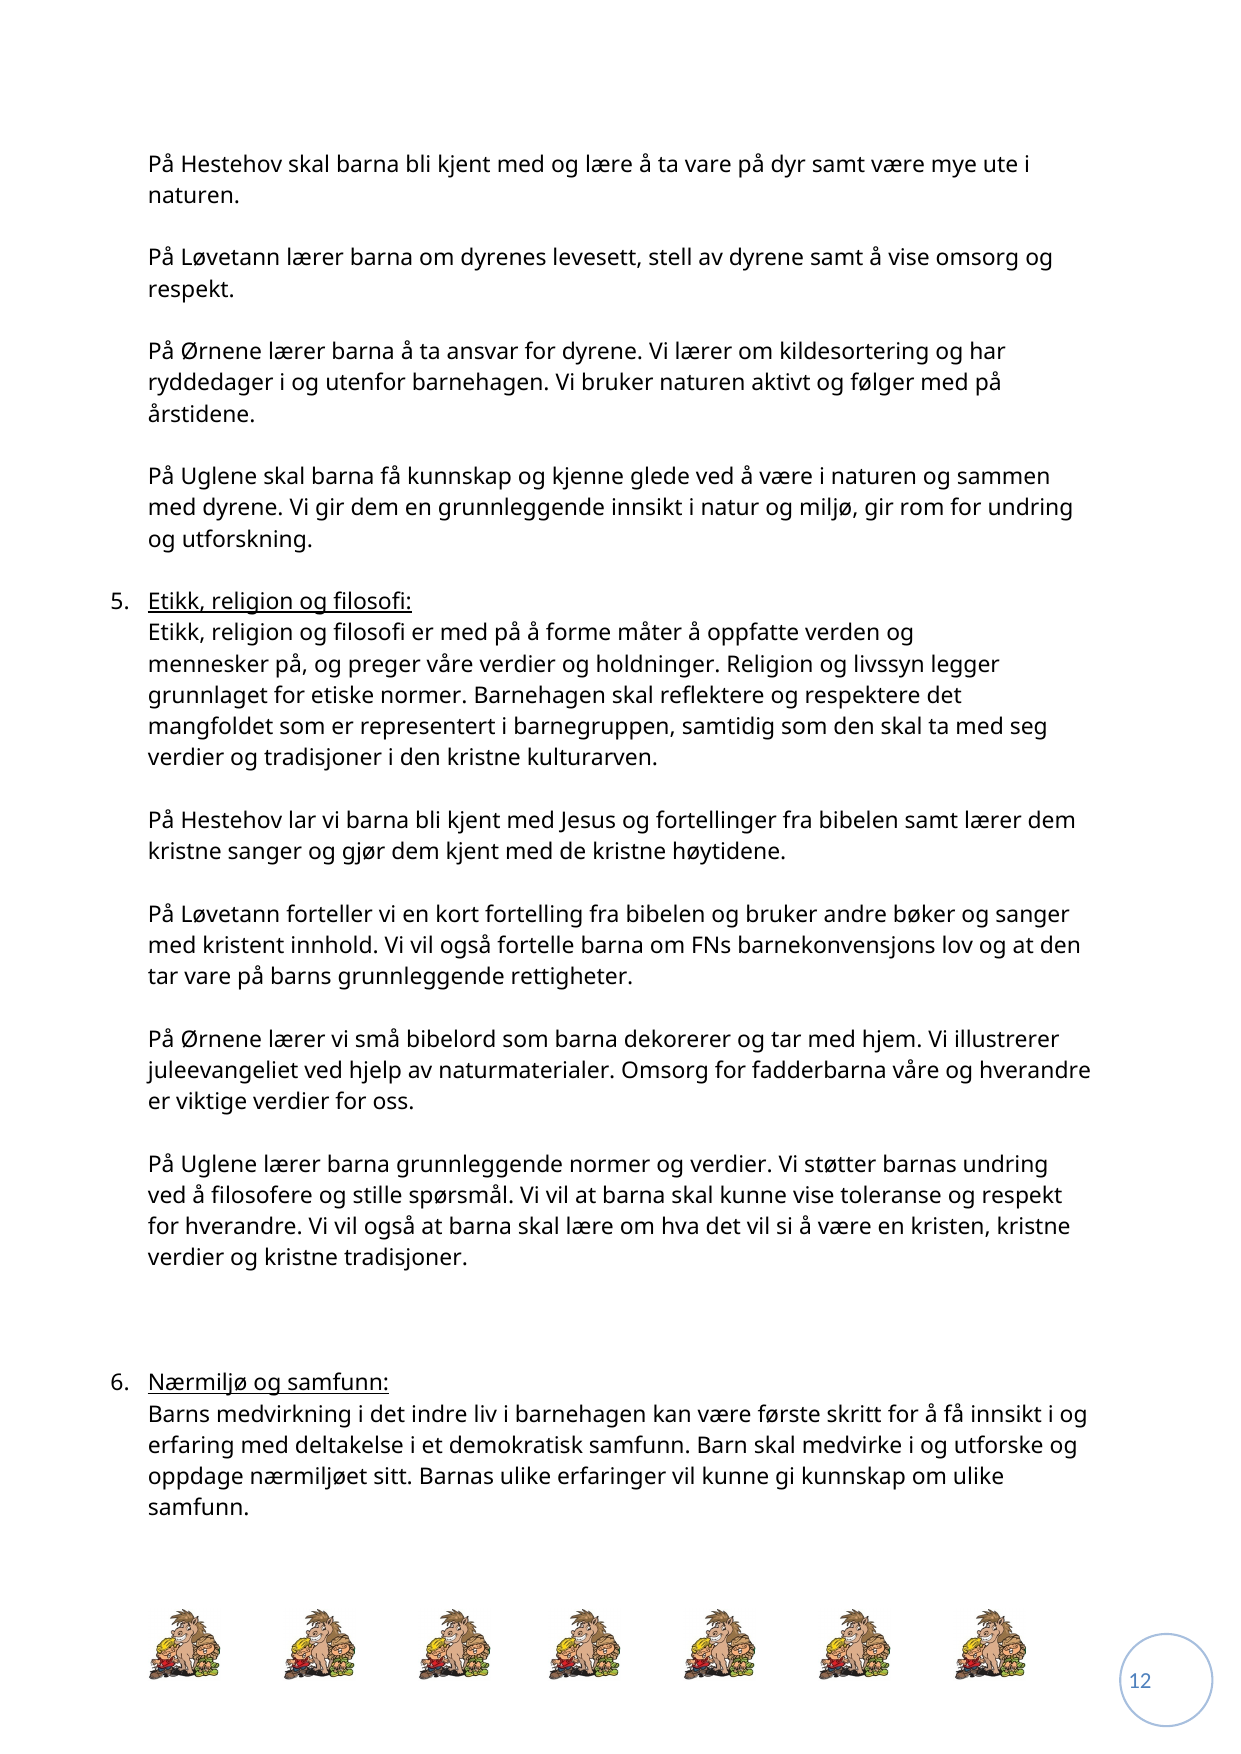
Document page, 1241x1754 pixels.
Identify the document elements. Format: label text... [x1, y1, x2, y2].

list Etikk, religion og filosofi: [110, 585, 1093, 616]
picture [817, 1608, 891, 1681]
text Barns medvirkning i det indre liv i barnehagen kan være første skritt for å få innsikt i og erfaring med deltakelse i et demokratisk samfunn. Barn skal medvirke i og utforske og oppdage nærmiljøet sitt. Barnas ulike erfaringer vil kunne gi kunnskap om ulike samfunn. [148, 1398, 1093, 1523]
picture [547, 1608, 621, 1681]
picture [147, 1608, 221, 1681]
text På Uglene lærer barna grunnleggende normer og verdier. Vi støtter barnas undring ved å filosofere og stille spørsmål. Vi vil at barna skal kunne vise toleranse og respekt for hverandre. Vi vil også at barna skal lære om hva det vil si å være en kristen, kristne verdier og kristne tradisjoner. [148, 1148, 1093, 1273]
text mennesker på, og preger våre verdier og holdninger. Religion og livssyn legger grunnlaget for etiske normer. Barnehagen skal reflektere og respektere det mangfoldet som er representert i barnegruppen, samtidig som den skal ta med seg verdier og tradisjoner i den kristne kulturarven. [148, 648, 1093, 773]
text På Ørnene lærer vi små bibelord som barna dekorerer og tar med hjem. Vi illustrerer juleevangeliet ved hjelp av naturmaterialer. Omsorg for fadderbarna våre og hverandre er viktige verdier for oss. [148, 1023, 1093, 1116]
text På Uglene skal barna få kunnskap og kjenne glede ved å være i naturen og sammen med dyrene. Vi gir dem en grunnleggende innsikt i natur og miljø, gir rom for undring og utforskning. [148, 460, 1093, 554]
text På Løvetann lærer barna om dyrenes levesett, stell av dyrene samt å vise omsorg og respekt. [148, 241, 1093, 304]
text Etikk, religion og filosofi er med på å forme måter å oppfatte verden og [148, 616, 1093, 648]
text På Løvetann forteller vi en kort fortelling fra bibelen og bruker andre bøker og sanger med kristent innhold. Vi vil også fortelle barna om FNs barnekonvensjons lov og at den tar vare på barns grunnleggende rettigheter. [148, 898, 1093, 991]
picture [282, 1608, 356, 1681]
text På Hestehov skal barna bli kjent med og lære å ta vare på dyr samt være mye ute i naturen. [148, 148, 1093, 210]
text På Hestehov lar vi barna bli kjent med Jesus og fortellinger fra bibelen samt lærer dem kristne sanger og gjør dem kjent med de kristne høytidene. [148, 804, 1093, 866]
list Nærmiljø og samfunn: [110, 1366, 1093, 1398]
picture [953, 1608, 1027, 1681]
text På Ørnene lærer barna å ta ansvar for dyrene. Vi lærer om kildesortering og har ryddedager i og utenfor barnehagen. Vi bruker naturen aktivt og følger med på årstidene. [148, 335, 1093, 429]
picture [417, 1608, 491, 1681]
picture [682, 1608, 756, 1681]
